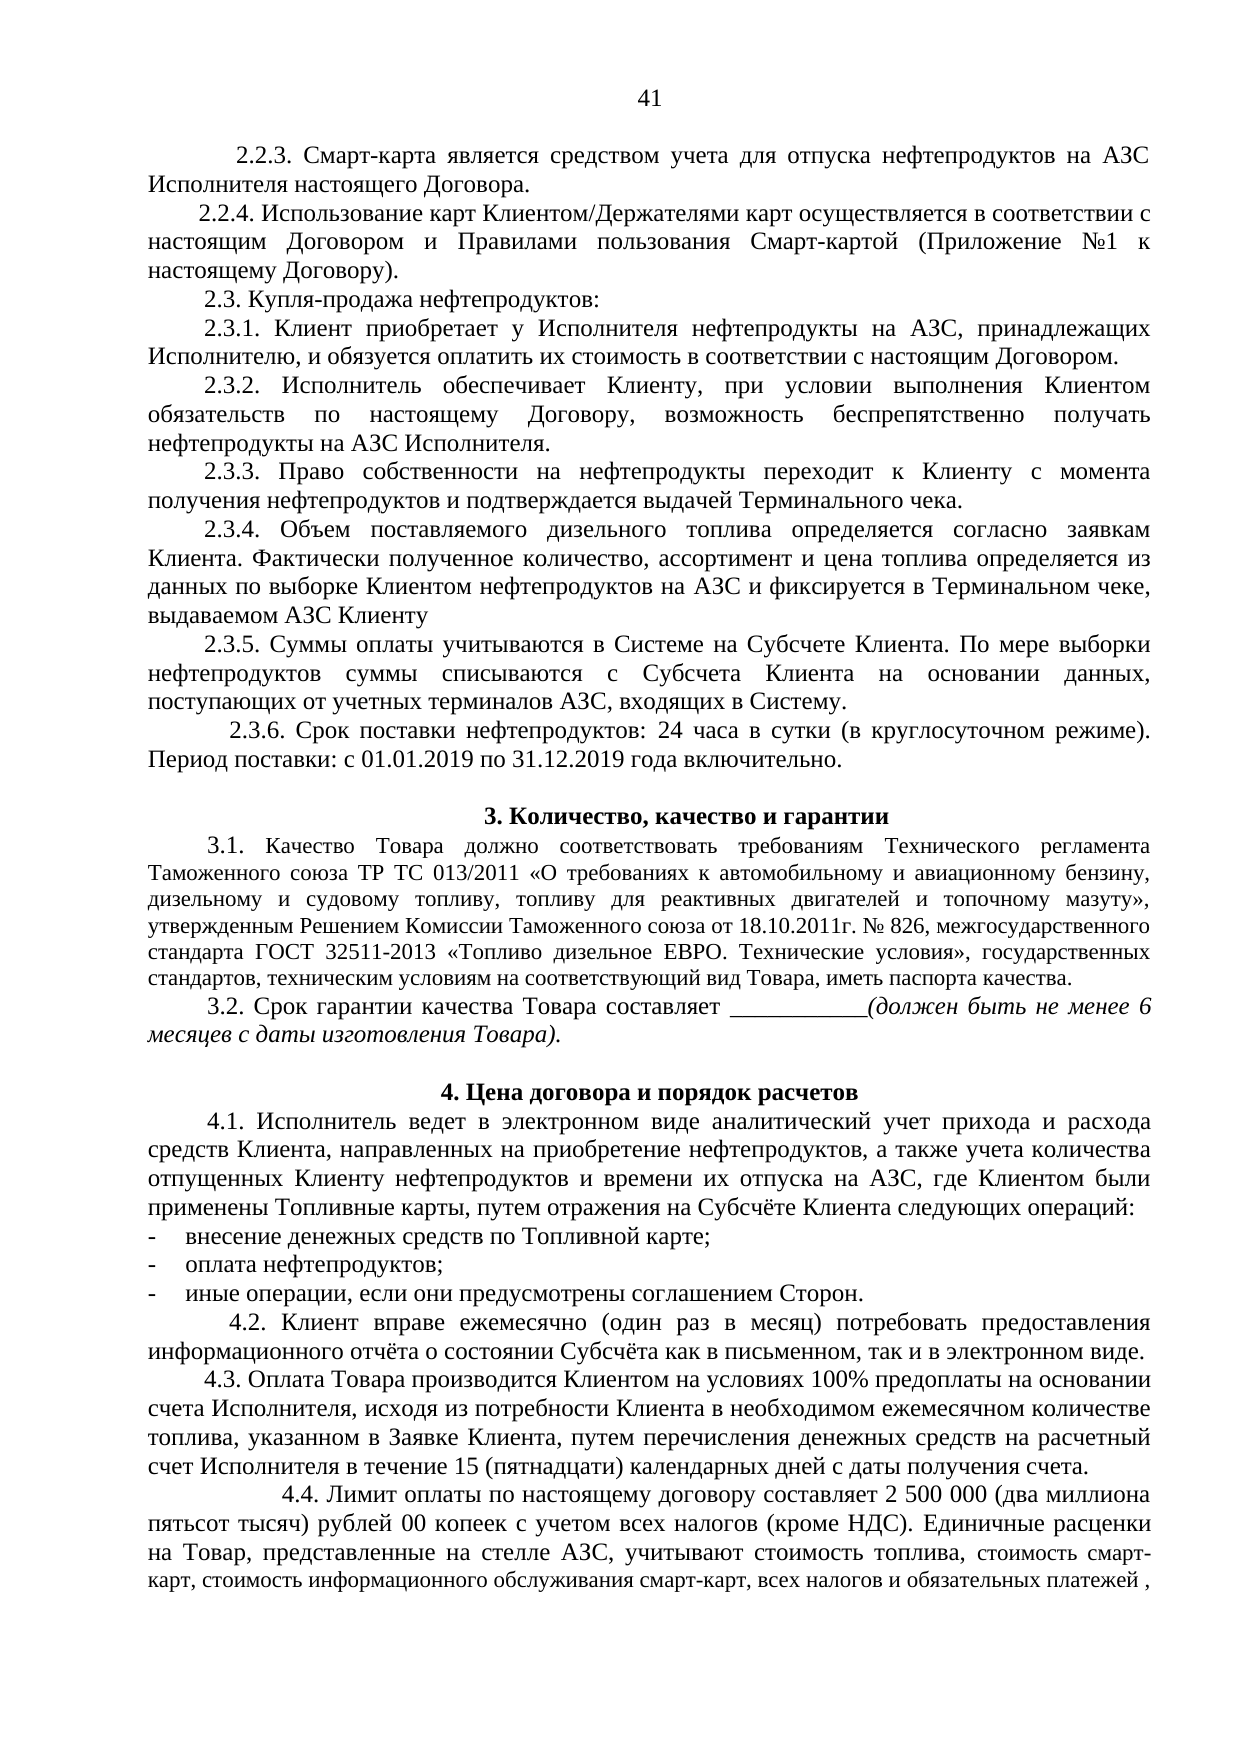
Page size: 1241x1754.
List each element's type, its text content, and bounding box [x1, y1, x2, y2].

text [148, 1479, 1152, 1592]
list иные операции, если они предусмотрены соглашением Сторон. [148, 1278, 1152, 1307]
text 4.2. Клиент вправе ежемесячно (один раз в месяц) потребовать предоставления информационного отчёта о состоянии Субсчёта как в письменном, так и в электронном виде. [148, 1307, 1152, 1364]
text 2.2.4. Использование карт Клиентом/Держателями карт осуществляется в соответствии с настоящим Договором и Правилами пользования Смарт-картой (Приложение №1 к настоящему Договору). [148, 198, 1152, 284]
text 3.2. Срок гарантии качества Товара составляет ___________(должен быть не менее 6 месяцев с даты изготовления Товара). [148, 991, 1152, 1048]
text 2.2.3. Смарт-карта является средством учета для отпуска нефтепродуктов на АЗС Исполнителя настоящего Договора. [148, 140, 1152, 198]
text 2.3.3. Право собственности на нефтепродукты переходит к Клиенту с момента получения нефтепродуктов и подтверждается выдачей Терминального чека. [148, 456, 1152, 514]
text 2.3.5. Суммы оплаты учитываются в Системе на Субсчете Клиента. По мере выборки нефтепродуктов суммы списываются с Субсчета Клиента на основании данных, поступающих от учетных терминалов АЗС, входящих в Систему. [148, 629, 1152, 715]
list оплата нефтепродуктов; [148, 1249, 1152, 1278]
list внесение денежных средств по Топливной карте; [148, 1221, 1152, 1249]
text 4.1. Исполнитель ведет в электронном виде аналитический учет прихода и расхода средств Клиента, направленных на приобретение нефтепродуктов, а также учета количества отпущенных Клиенту нефтепродуктов и времени их отпуска на АЗС, где Клиентом были применены Топливные карты, путем отражения на Субсчёте Клиента следующих операций: [148, 1106, 1152, 1221]
text 4.3. Оплата Товара производится Клиентом на условиях 100% предоплаты на основании счета Исполнителя, исходя из потребности Клиента в необходимом ежемесячном количестве топлива, указанном в Заявке Клиента, путем перечисления денежных средств на расчетный счет Исполнителя в течение 15 (пятнадцати) календарных дней с даты получения счета. [148, 1364, 1152, 1479]
text 2.3.1. Клиент приобретает у Исполнителя нефтепродукты на АЗС, принадлежащих Исполнителю, и обязуется оплатить их стоимость в соответствии с настоящим Договором. [148, 313, 1152, 370]
text 2.3. Купля-продажа нефтепродуктов: [148, 284, 1152, 313]
text 4. Цена договора и порядок расчетов [148, 1077, 1152, 1106]
text 3. Количество, качество и гарантии [148, 801, 1152, 830]
text 3.1. Качество Товара должно соответствовать требованиям Технического регламента Таможенного союза ТР ТС 013/2011 «О требованиях к автомобильному и авиационному бензину, дизельному и судовому топливу, топливу для реактивных двигателей и топочному мазуту», утвержденным Решением Комиссии Таможенного союза от 18.10.2011г. № 826, межгосударственного стандарта ГОСТ 32511-2013 «Топливо дизельное ЕВРО. Технические условия», государственных стандартов, техническим условиям на соответствующий вид Товара, иметь паспорта качества. [148, 830, 1152, 991]
text 2.3.6. Срок поставки нефтепродуктов: 24 часа в сутки (в круглосуточном режиме). Период поставки: с 01.01.2019 по 31.12.2019 года включительно. [148, 715, 1152, 773]
text 2.3.4. Объем поставляемого дизельного топлива определяется согласно заявкам Клиента. Фактически полученное количество, ассортимент и цена топлива определяется из данных по выборке Клиентом нефтепродуктов на АЗС и фиксируется в Терминальном чеке, выдаваемом АЗС Клиенту [148, 514, 1152, 629]
text 2.3.2. Исполнитель обеспечивает Клиенту, при условии выполнения Клиентом обязательств по настоящему Договору, возможность беспрепятственно получать нефтепродукты на АЗС Исполнителя. [148, 370, 1152, 456]
